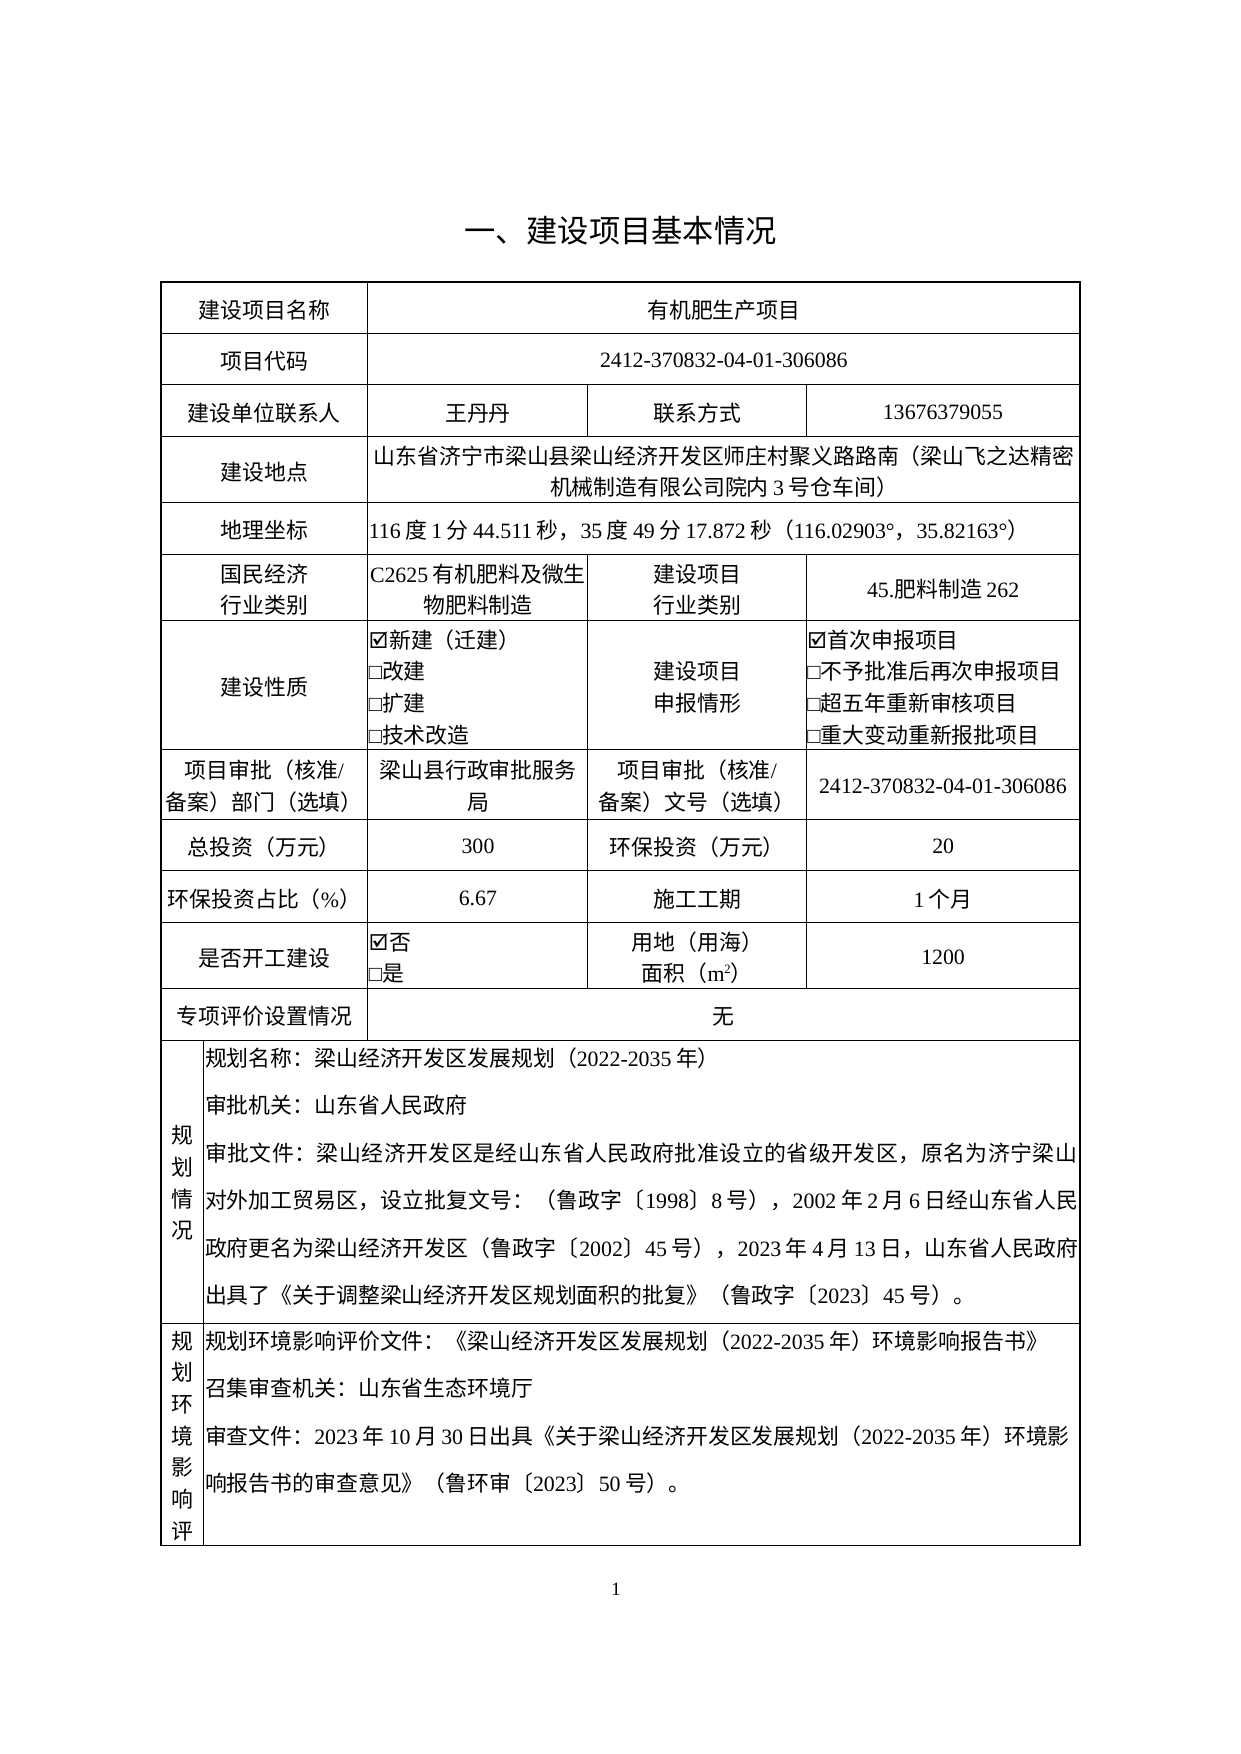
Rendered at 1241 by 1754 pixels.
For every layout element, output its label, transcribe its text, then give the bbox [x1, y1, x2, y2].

table_cell 否 □是 [368, 923, 587, 988]
table_cell 1200 [807, 923, 1079, 988]
table_cell 建设单位联系人 [162, 385, 367, 436]
table_cell 建设项目 申报情形 [588, 621, 806, 749]
table_cell 1个月 [807, 871, 1079, 922]
table_cell 梁山县行政审批服务局 [368, 750, 587, 818]
table_cell 用地（用海） 面积（m2） [588, 923, 806, 988]
table_cell 建设地点 [162, 437, 367, 502]
table_cell 项目代码 [162, 334, 367, 384]
table_cell 6.67 [368, 871, 587, 922]
table_cell 项目审批（核准/ 备案）文号（选填） [588, 750, 806, 818]
table_cell 45.肥料制造262 [807, 555, 1079, 620]
table_cell 联系方式 [588, 385, 806, 436]
table_header 有机肥生产项目 [368, 283, 1079, 332]
table_cell 山东省济宁市梁山县梁山经济开发区师庄村聚义路路南（梁山飞之达精密机械制造有限公司院内3号仓车间） [368, 437, 1079, 502]
table_cell 王丹丹 [368, 385, 587, 436]
table_cell 环保投资（万元） [588, 820, 806, 870]
table_cell 13676379055 [807, 385, 1079, 436]
table_cell 首次申报项目 □不予批准后再次申报项目 □超五年重新审核项目 □重大变动重新报批项目 [807, 621, 1079, 749]
table_cell 无 [368, 989, 1079, 1040]
table_cell 规划环境影响 评价情况 [162, 1324, 203, 1545]
table_cell 建设性质 [162, 621, 367, 749]
table_cell 环保投资占比（%） [162, 871, 367, 922]
table_cell 项目审批（核准/ 备案）部门（选填） [162, 750, 367, 818]
table_cell 116度1分44.511秒，35度49分17.872秒（116.02903°，35.82163°） [368, 503, 1079, 554]
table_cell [204, 1324, 1079, 1545]
table_cell 2412-370832-04-01-306086 [368, 334, 1079, 384]
table_cell 建设项目 行业类别 [588, 555, 806, 620]
table_cell 施工工期 [588, 871, 806, 922]
table_cell 地理坐标 [162, 503, 367, 554]
table_cell 规划情况 [162, 1041, 203, 1323]
table_cell 国民经济 行业类别 [162, 555, 367, 620]
table_cell 专项评价设置情况 [162, 989, 367, 1040]
table_cell 2412-370832-04-01-306086 [807, 750, 1079, 818]
table_cell 规划名称：梁山经济开发区发展规划（2022-2035年） 审批机关：山东省人民政府 审批文件：梁山经济开发区是经山东省人民政府批准设立的省级开发区，原名为济宁梁山对外加工贸易区，设立批复文号：（鲁政字〔1998〕8号），2002年2月6日经山东省人民政府更名为梁山经济开发区（鲁政字〔2002〕45号），2023年4月13日，山东省人民政府出具了《关于调整梁山经济开发区规划面积的批复》（鲁政字〔2023〕45号）。 [204, 1041, 1079, 1323]
table_cell 300 [368, 820, 587, 870]
table_cell 是否开工建设 [162, 923, 367, 988]
table_cell 总投资（万元） [162, 820, 367, 870]
table_cell 20 [807, 820, 1079, 870]
table_header 建设项目名称 [162, 283, 367, 332]
text 一、建设项目基本情况 [159, 206, 1081, 252]
table_cell C2625有机肥料及微生物肥料制造 [368, 555, 587, 620]
table_cell 新建（迁建） □改建 □扩建 □技术改造 [368, 621, 587, 749]
